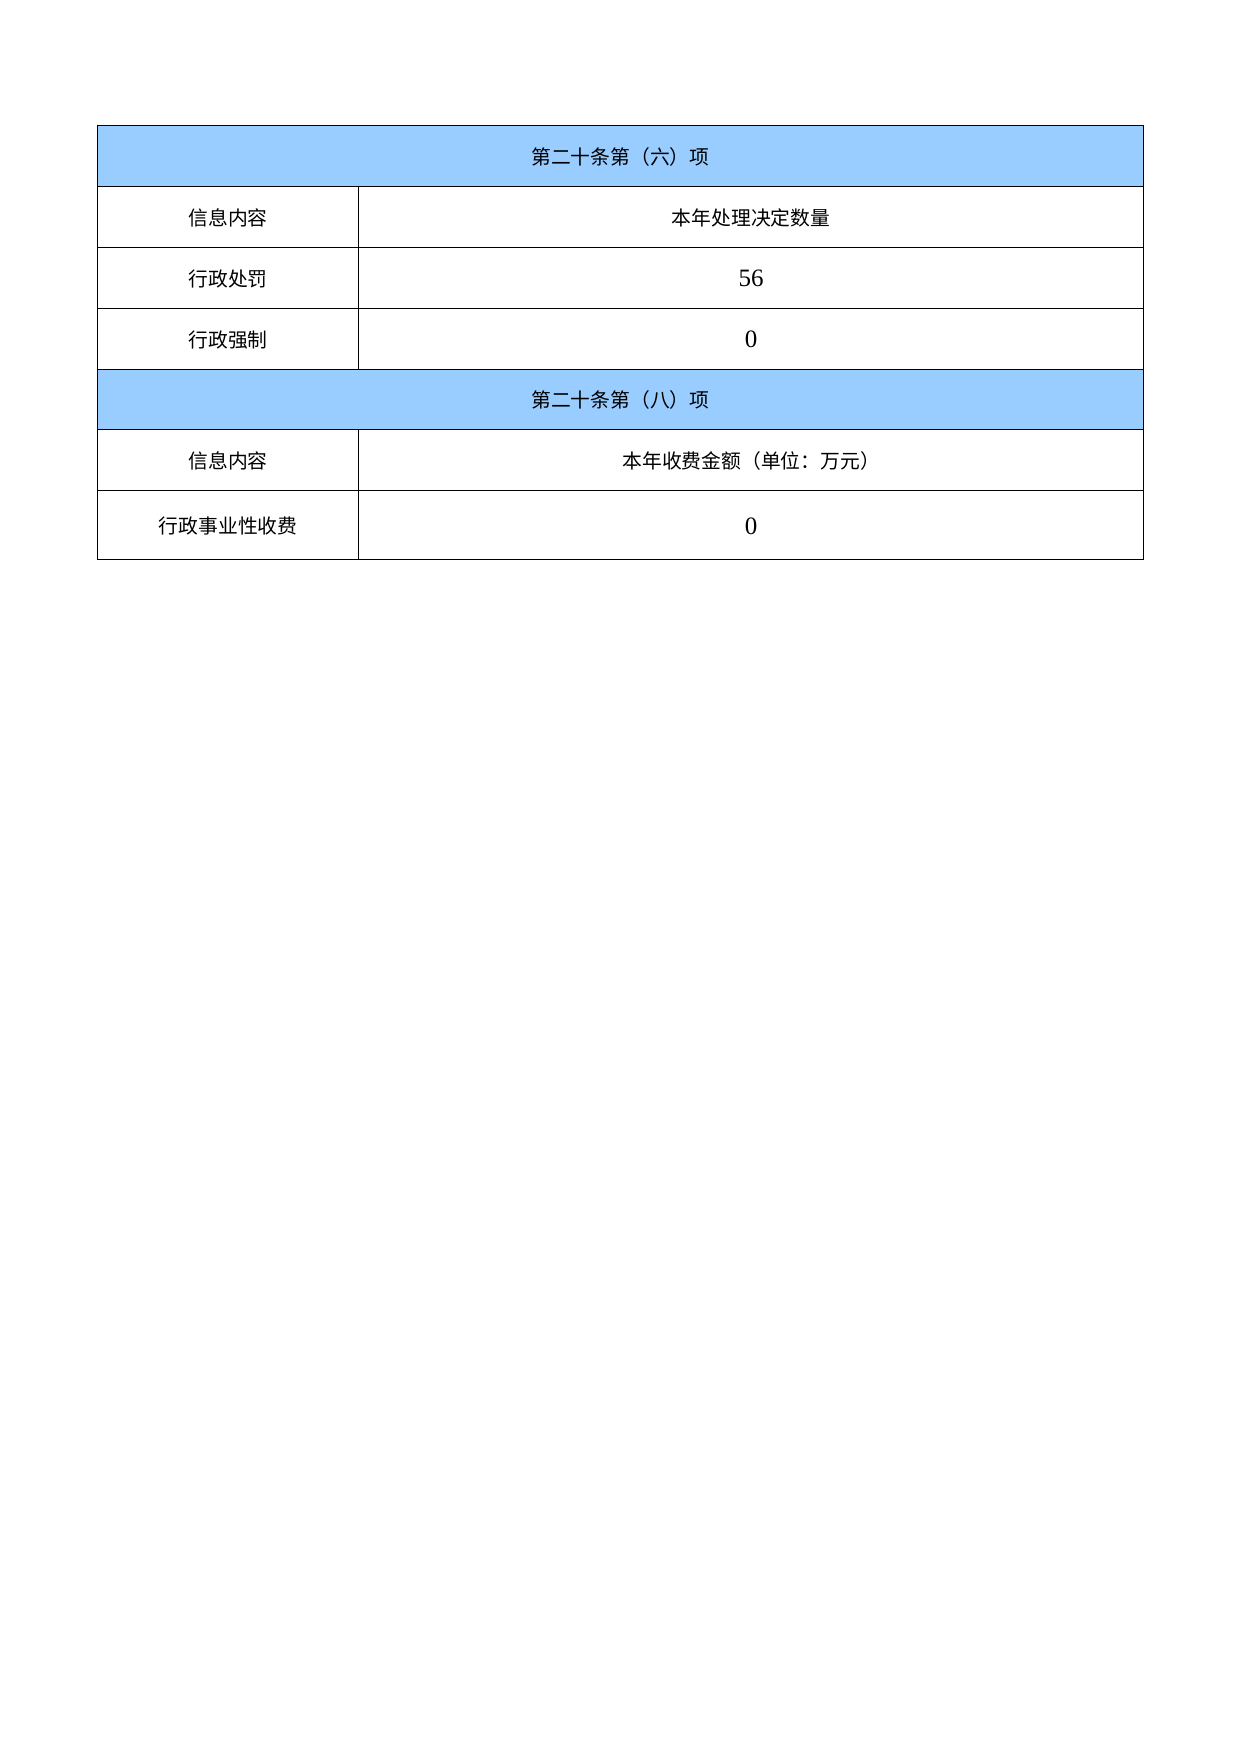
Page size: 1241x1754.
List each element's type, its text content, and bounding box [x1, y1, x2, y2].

table_cell 行政处罚 [98, 248, 358, 307]
table_cell 行政事业性收费 [98, 491, 358, 559]
table_cell 56 [359, 248, 1143, 307]
table_cell 本年收费金额（单位：万元） [359, 430, 1143, 490]
table_cell 本年处理决定数量 [359, 187, 1143, 247]
table_cell 0 [359, 491, 1143, 559]
table_cell 第二十条第（六）项 [98, 126, 1143, 186]
table_cell 信息内容 [98, 187, 358, 247]
table_cell 0 [359, 309, 1143, 368]
table_cell 行政强制 [98, 309, 358, 368]
table_cell 第二十条第（八）项 [98, 370, 1143, 429]
table_cell 信息内容 [98, 430, 358, 490]
